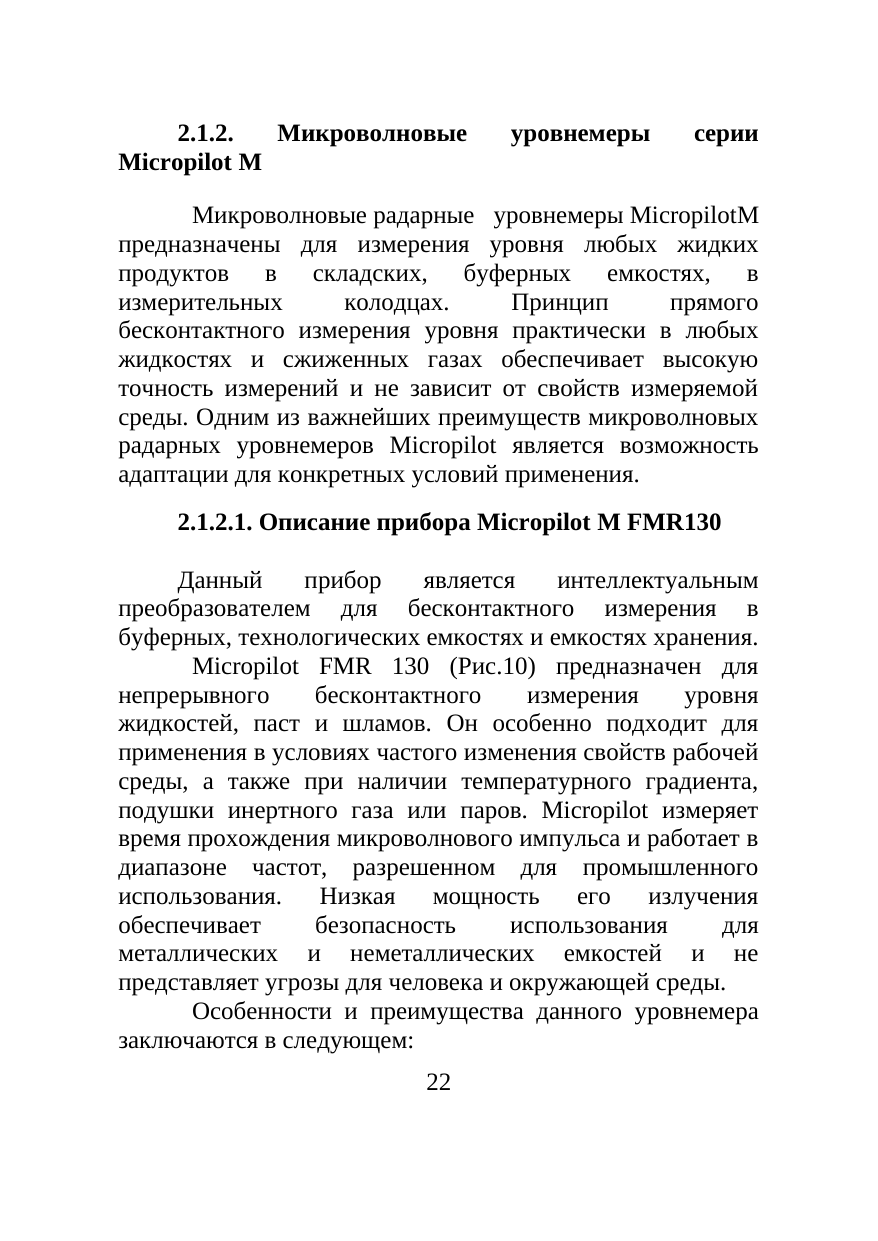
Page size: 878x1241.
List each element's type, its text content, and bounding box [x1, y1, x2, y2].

text Данный прибор является интеллектуальным преобразователем для бесконтактного измерения в буферных, технологических емкостях и емкостях хранения. Micropilot FMR 130 (Рис.10) предназначен для непрерывного бесконтактного измерения уровня жидкостей, паст и шламов. Он особенно подходит для применения в условиях частого изменения свойств рабочей среды, а также при наличии температурного градиента, подушки инертного газа или паров. Micropilot измеряет время прохождения микроволнового импульса и работает в диапазоне частот, разрешенном для промышленного использования. Низкая мощность его излучения обеспечивает безопасность использования для металлических и неметаллических емкостей и не представляет угрозы для человека и окружающей среды. [118, 565, 759, 996]
text 2.1.2. Микроволновые уровнемеры серии Micropilot M [118, 118, 759, 176]
text Особенности и преимущества данного уровнемера заключаются в следующем: [118, 996, 759, 1053]
text Микроволновые радарные уровнемеры MicropilotM предназначены для измерения уровня любых жидких продуктов в складских, буферных емкостях, в измерительных колодцах. Принцип прямого бесконтактного измерения уровня практически в любых жидкостях и сжиженных газах обеспечивает высокую точность измерений и не зависит от свойств измеряемой среды. Одним из важнейших преимуществ микроволновых радарных уровнемеров Micropilot является возможность адаптации для конкретных условий применения. [118, 201, 759, 488]
text 2.1.2.1. Описание прибора Micropilot M FMR130 [118, 507, 759, 536]
